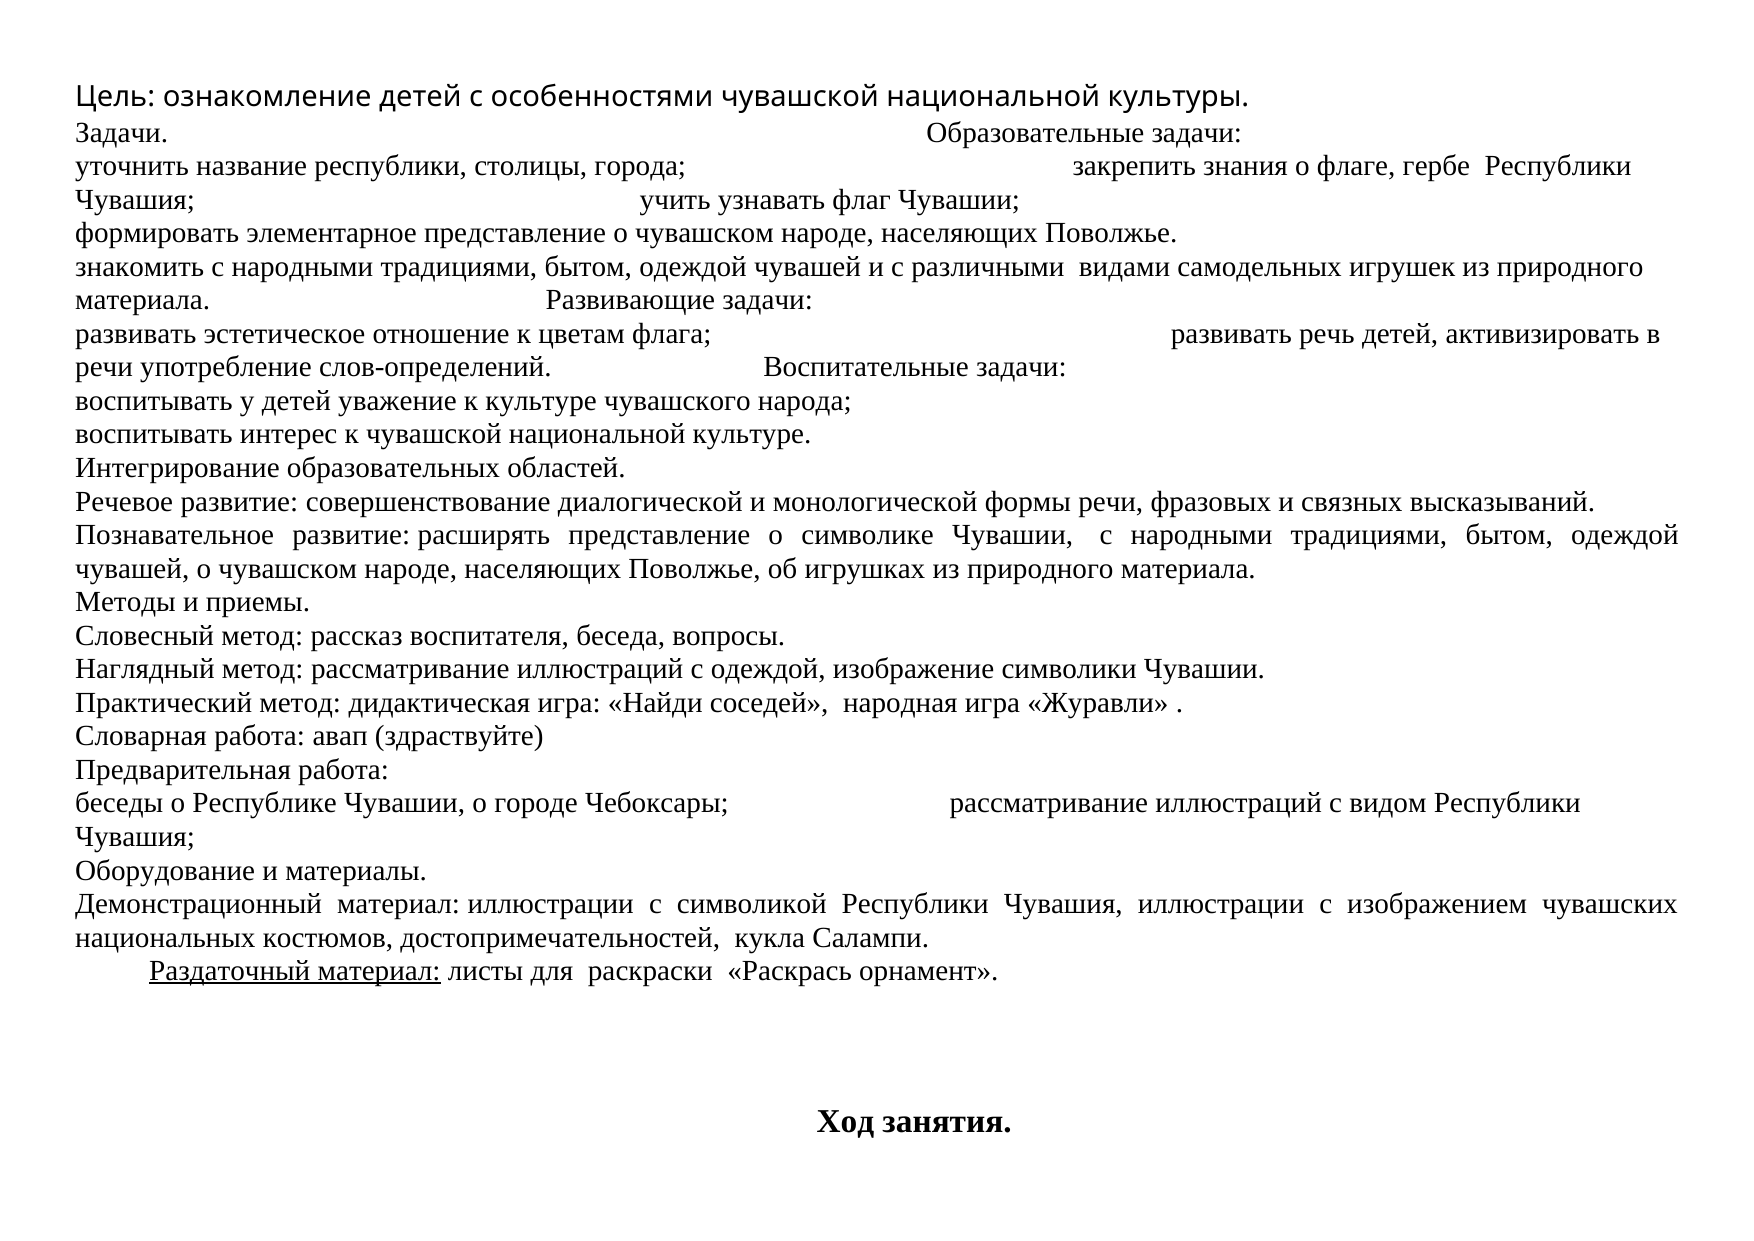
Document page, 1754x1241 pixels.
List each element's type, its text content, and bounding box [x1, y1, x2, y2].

text Раздаточный материал: листы для раскраски «Раскрась орнамент». [75, 953, 1679, 987]
text Практический метод: дидактическая игра: «Найди соседей», народная игра «Журавли» . [75, 685, 1679, 718]
text Предварительная работа: [75, 752, 1679, 786]
text Познавательное развитие: расширять представление о символике Чувашии, с народными традициями, бытом, одеждой чувашей, о чувашском народе, населяющих Поволжье, об игрушках из природного материала. [75, 517, 1679, 584]
text беседы о Республике Чувашии, о городе Чебоксары; рассматривание иллюстраций с видом Республики Чувашия; [75, 786, 1679, 853]
text Речевое развитие: совершенствование диалогической и монологической формы речи, фразовых и связных высказываний. [75, 484, 1679, 517]
text Оборудование и материалы. [75, 853, 1679, 886]
text Демонстрационный материал: иллюстрации с символикой Республики Чувашия, иллюстрации с изображением чувашских национальных костюмов, достопримечательностей, кукла Салампи. [75, 886, 1679, 953]
text воспитывать интерес к чувашской национальной культуре. [75, 417, 1679, 450]
text Словесный метод: рассказ воспитателя, беседа, вопросы. [75, 618, 1679, 651]
text Цель: ознакомление детей с особенностями чувашской национальной культуры. Задачи. Образовательные задачи: уточнить название республики, столицы, города; закрепить знания о флаге, гербе Республики Чувашия; учить узнавать флаг Чувашии; формировать элементарное представление о чувашском народе, населяющих Поволжье. знакомить с народными традициями, бытом, одеждой чувашей и с различными видами самодельных игрушек из природного материала. Развивающие задачи: развивать эстетическое отношение к цветам флага; развивать речь детей, активизировать в речи употребление слов-определений. Воспитательные задачи: воспитывать у детей уважение к культуре чувашского народа; [75, 75, 1679, 417]
text Ход занятия. [75, 1102, 1679, 1140]
text Наглядный метод: рассматривание иллюстраций с одеждой, изображение символики Чувашии. [75, 651, 1679, 685]
text Методы и приемы. [75, 584, 1679, 618]
text Интегрирование образовательных областей. [75, 450, 1679, 484]
text Словарная работа: авап (здраствуйте) [75, 718, 1679, 752]
